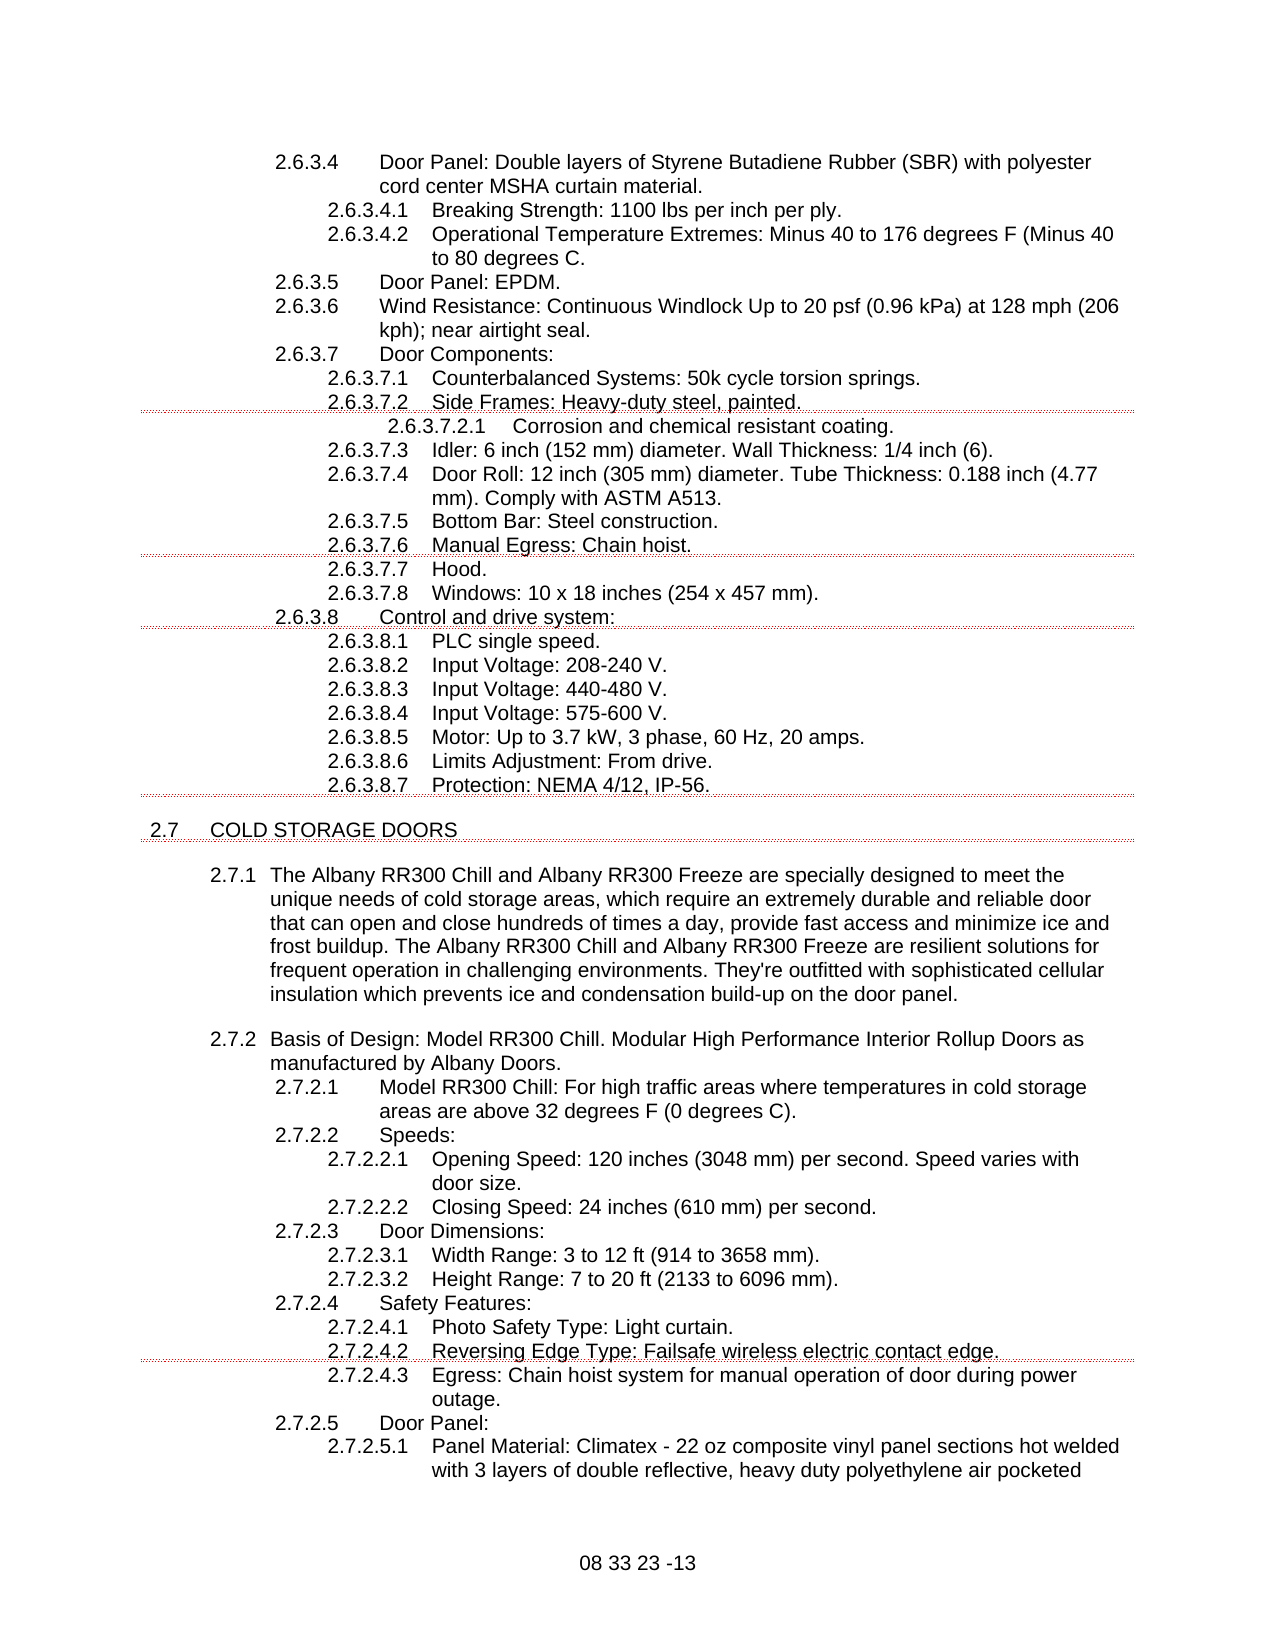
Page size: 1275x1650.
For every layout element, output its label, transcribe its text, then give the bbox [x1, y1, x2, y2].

list Door Panel: EPDM. [275, 270, 1125, 294]
list Control and drive system: [275, 605, 1125, 629]
list Model RR300 Chill: For high traffic areas where temperatures in cold storage areas are above 32 degrees F (0 degrees C). [275, 1075, 1125, 1123]
list Safety Features: [275, 1291, 1125, 1314]
list Door Dimensions: [275, 1219, 1125, 1243]
list Door Components: [275, 342, 1125, 366]
list Idler: 6 inch (152 mm) diameter. Wall Thickness: 1/4 inch (6). [327, 437, 1125, 461]
list Wind Resistance: Continuous Windlock Up to 20 psf (0.96 kPa) at 128 mph (206 kph); near airtight seal. [275, 294, 1125, 342]
list Protection: NEMA 4/12, IP-56. [327, 773, 1125, 797]
list Limits Adjustment: From drive. [327, 749, 1125, 773]
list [327, 1434, 1125, 1482]
list Reversing Edge Type: Failsafe wireless electric contact edge. [327, 1338, 1125, 1362]
list COLD STORAGE DOORS [150, 818, 1125, 842]
list Height Range: 7 to 20 ft (2133 to 6096 mm). [327, 1267, 1125, 1291]
list The Albany RR300 Chill and Albany RR300 Freeze are specially designed to meet the unique needs of cold storage areas, which require an extremely durable and reliable door that can open and close hundreds of times a day, provide fast access and minimize ice and frost buildup. The Albany RR300 Chill and Albany RR300 Freeze are resilient solutions for frequent operation in challenging environments. They're outfitted with sophisticated cellular insulation which prevents ice and condensation build-up on the door panel. [210, 862, 1125, 1006]
list Closing Speed: 24 inches (610 mm) per second. [327, 1195, 1125, 1219]
list PLC single speed. [327, 629, 1125, 653]
list Operational Temperature Extremes: Minus 40 to 176 degrees F (Minus 40 to 80 degrees C. [327, 222, 1125, 270]
list Speeds: [275, 1123, 1125, 1147]
list Side Frames: Heavy-duty steel, painted. [327, 389, 1125, 413]
list Windows: 10 x 18 inches (254 x 457 mm). [327, 581, 1125, 605]
list Photo Safety Type: Light curtain. [327, 1314, 1125, 1338]
list Corrosion and chemical resistant coating. [387, 413, 1125, 437]
list Door Panel: [275, 1410, 1125, 1434]
list Bottom Bar: Steel construction. [327, 509, 1125, 533]
list Basis of Design: Model RR300 Chill. Modular High Performance Interior Rollup Doors as manufactured by Albany Doors. [210, 1027, 1125, 1075]
list Counterbalanced Systems: 50k cycle torsion springs. [327, 366, 1125, 389]
list Width Range: 3 to 12 ft (914 to 3658 mm). [327, 1243, 1125, 1267]
list Motor: Up to 3.7 kW, 3 phase, 60 Hz, 20 amps. [327, 725, 1125, 749]
list Door Roll: 12 inch (305 mm) diameter. Tube Thickness: 0.188 inch (4.77 mm). Comply with ASTM A513. [327, 461, 1125, 509]
list Breaking Strength: 1100 lbs per inch per ply. [327, 198, 1125, 222]
list Egress: Chain hoist system for manual operation of door during power outage. [327, 1362, 1125, 1410]
list Door Panel: Double layers of Styrene Butadiene Rubber (SBR) with polyester cord center MSHA curtain material. [275, 150, 1125, 198]
list Hood. [327, 557, 1125, 581]
list Input Voltage: 208-240 V. [327, 653, 1125, 677]
list Input Voltage: 440-480 V. [327, 677, 1125, 701]
list Manual Egress: Chain hoist. [327, 533, 1125, 557]
list Opening Speed: 120 inches (3048 mm) per second. Speed varies with door size. [327, 1147, 1125, 1195]
list Input Voltage: 575-600 V. [327, 701, 1125, 725]
